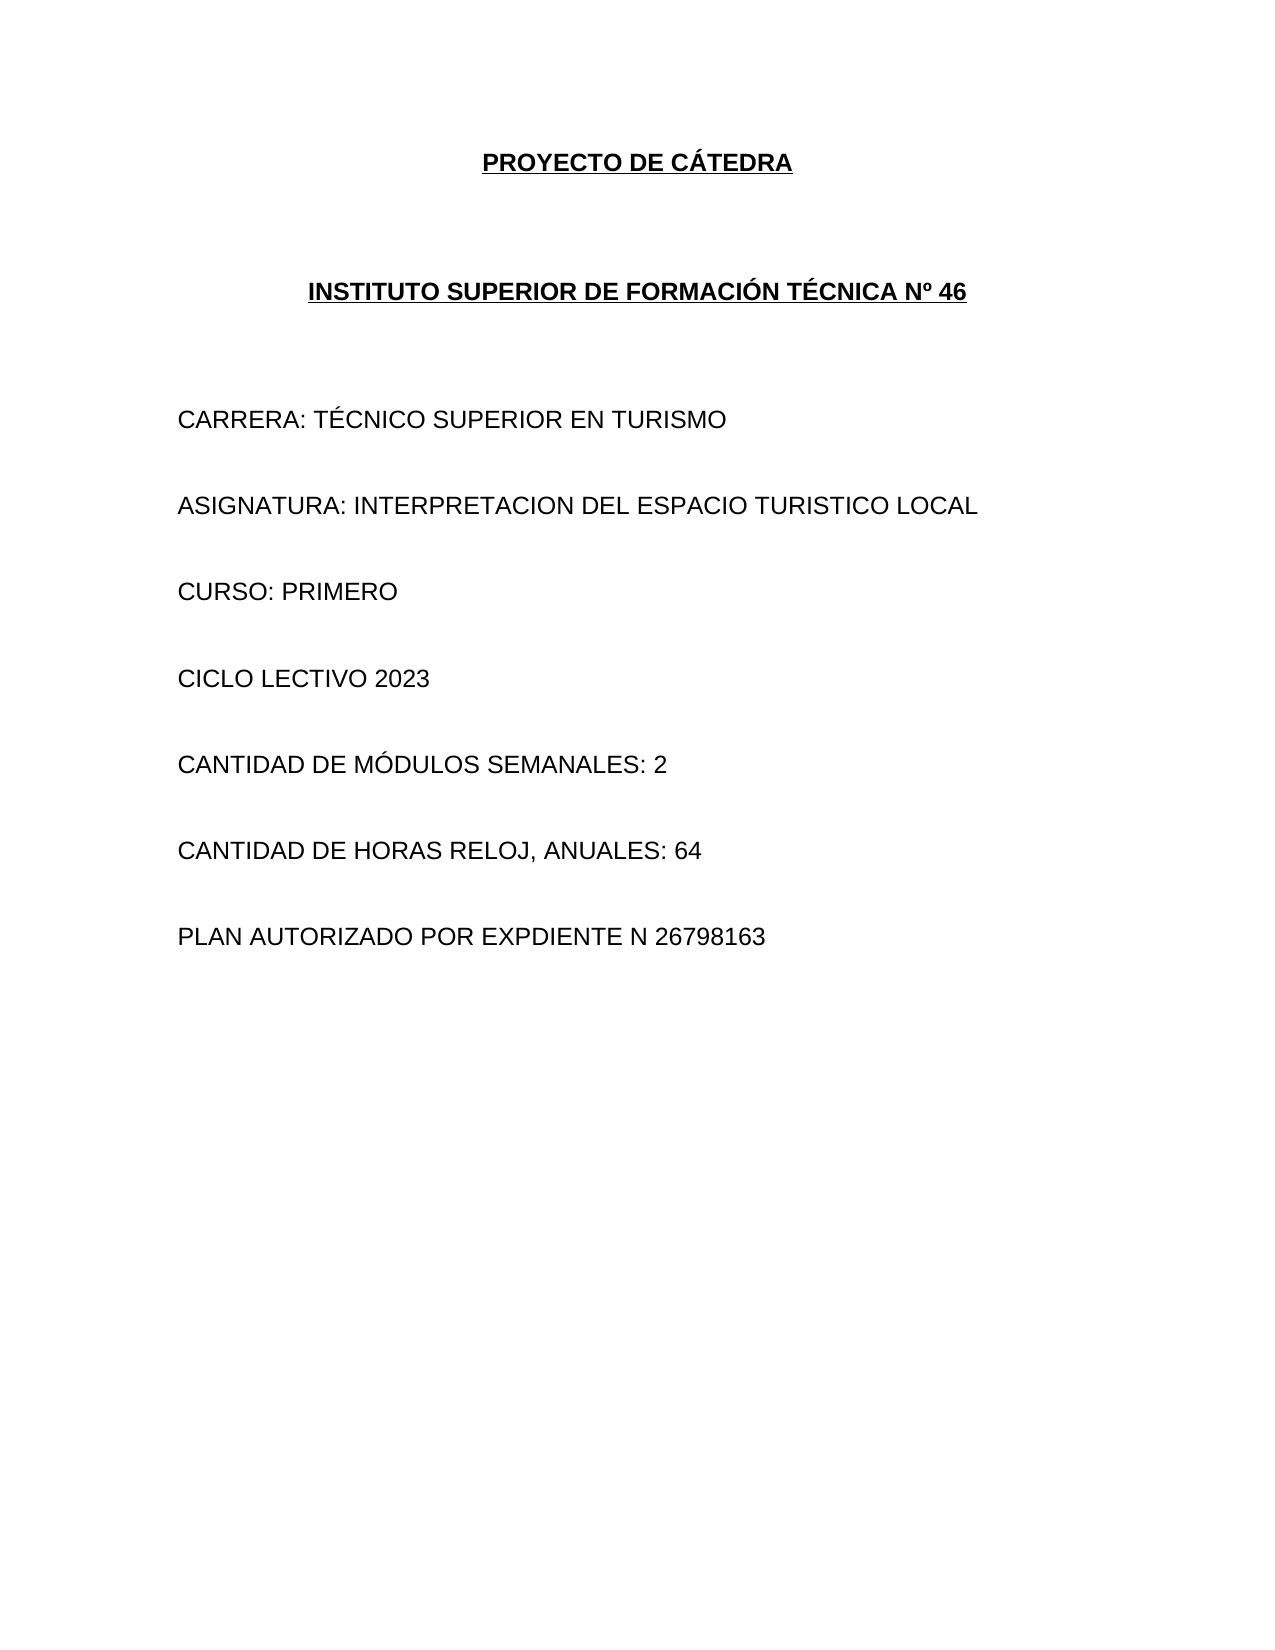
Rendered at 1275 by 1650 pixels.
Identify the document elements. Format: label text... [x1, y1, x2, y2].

text INSTITUTO SUPERIOR DE FORMACIÓN TÉCNICA Nº 46 [177, 277, 1098, 306]
text PLAN AUTORIZADO POR EXPDIENTE N 26798163 [177, 922, 1098, 951]
text CANTIDAD DE HORAS RELOJ, ANUALES: 64 [177, 836, 1098, 865]
text CANTIDAD DE MÓDULOS SEMANALES: 2 [177, 750, 1098, 778]
text ASIGNATURA: INTERPRETACION DEL ESPACIO TURISTICO LOCAL [177, 491, 1098, 520]
text CURSO: PRIMERO [177, 577, 1098, 606]
text CICLO LECTIVO 2023 [177, 663, 1098, 692]
text CARRERA: TÉCNICO SUPERIOR EN TURISMO [177, 405, 1098, 433]
text PROYECTO DE CÁTEDRA [177, 148, 1098, 176]
